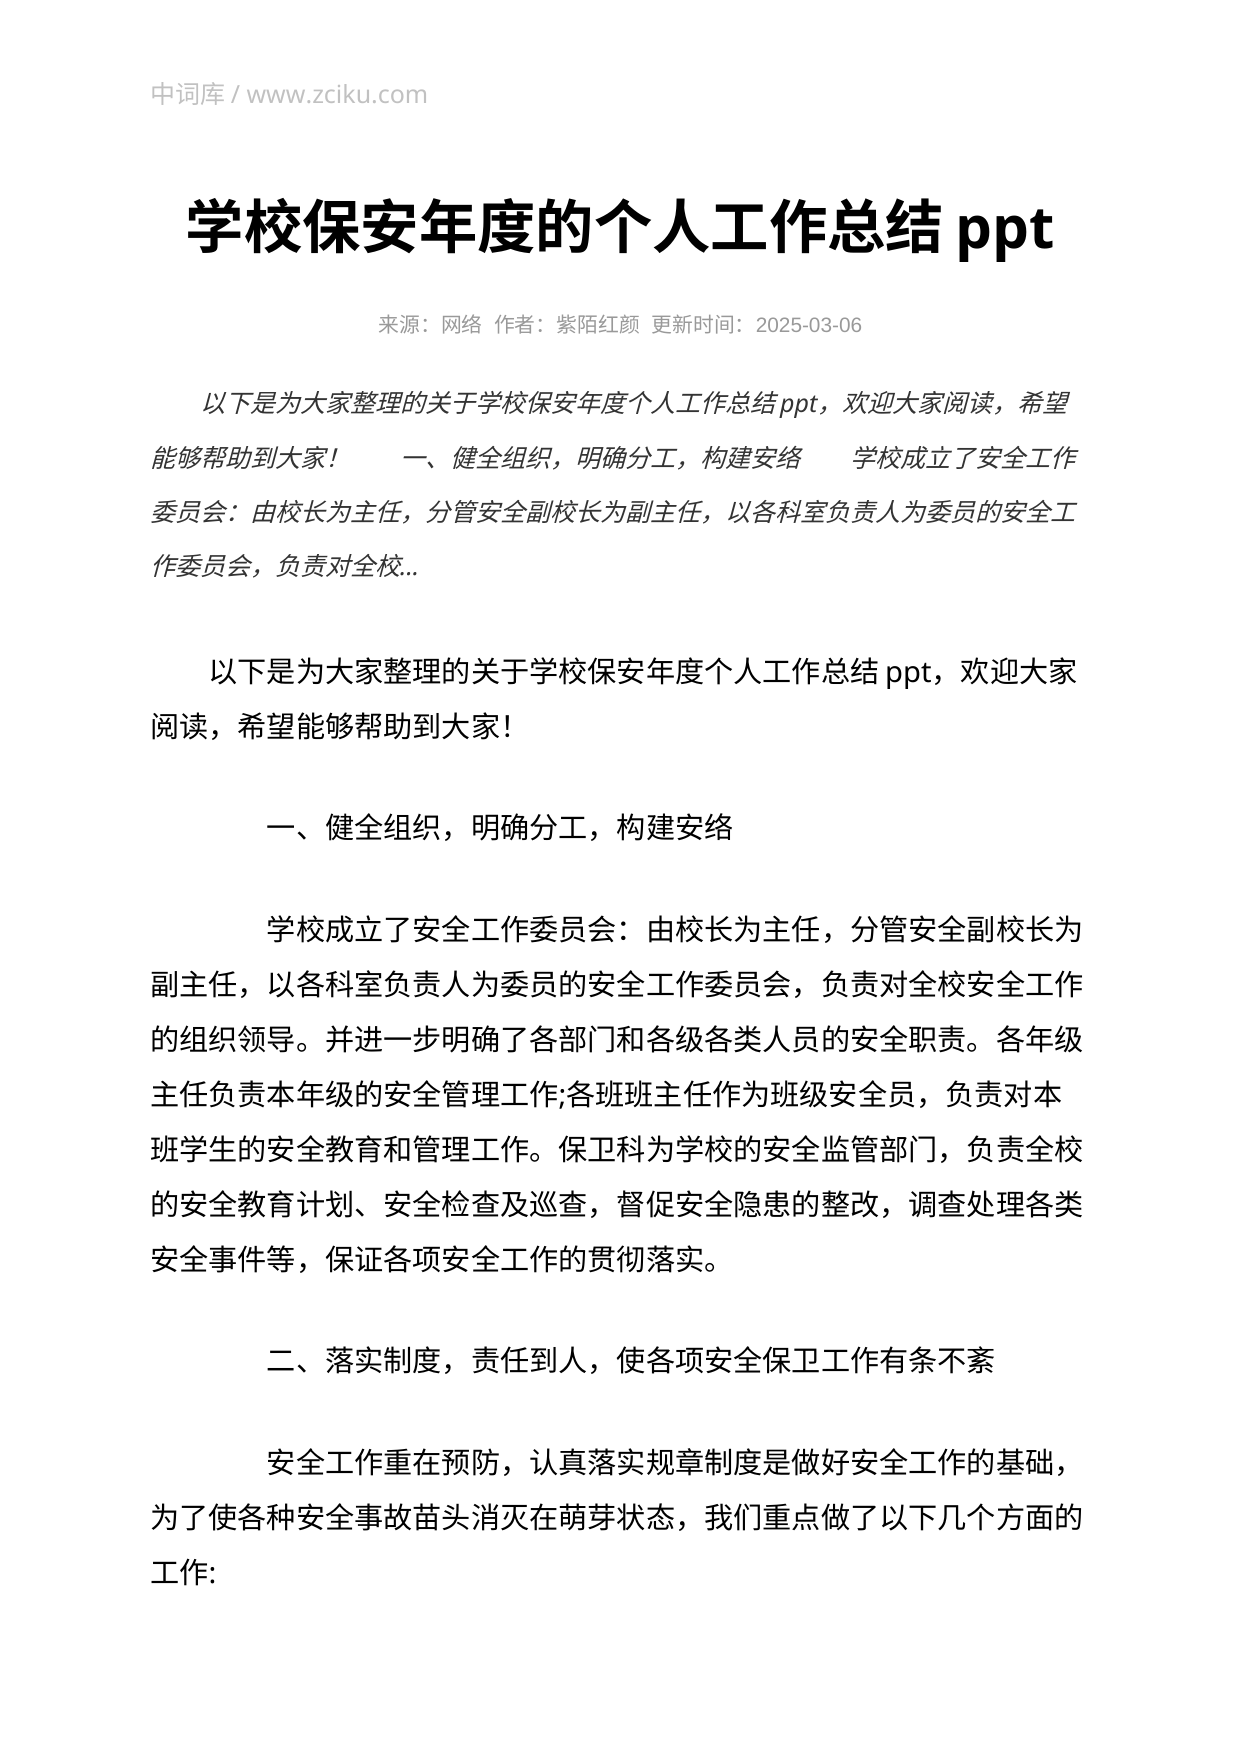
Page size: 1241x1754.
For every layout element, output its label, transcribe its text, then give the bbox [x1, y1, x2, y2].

text 学校成立了安全工作委员会：由校长为主任，分管安全副校长为副主任，以各科室负责人为委员的安全工作委员会，负责对全校安全工作的组织领导。并进一步明确了各部门和各级各类人员的安全职责。各年级主任负责本年级的安全管理工作;各班班主任作为班级安全员，负责对本班学生的安全教育和管理工作。保卫科为学校的安全监管部门，负责全校的安全教育计划、安全检查及巡查，督促安全隐患的整改，调查处理各类安全事件等，保证各项安全工作的贯彻落实。 [150, 907, 1090, 1278]
subtitle 学校保安年度的个人工作总结ppt [150, 181, 1090, 266]
text 来源：网络 作者：紫陌红颜 更新时间：2025-03-06 [150, 313, 1090, 337]
text 一、健全组织，明确分工，构建安络 [150, 805, 1090, 847]
text 二、落实制度，责任到人，使各项安全保卫工作有条不紊 [150, 1338, 1090, 1380]
text 以下是为大家整理的关于学校保安年度个人工作总结ppt，欢迎大家阅读，希望能够帮助到大家！ [150, 648, 1090, 745]
text 安全工作重在预防，认真落实规章制度是做好安全工作的基础，为了使各种安全事故苗头消灭在萌芽状态，我们重点做了以下几个方面的工作: [150, 1440, 1090, 1592]
text 以下是为大家整理的关于学校保安年度个人工作总结ppt，欢迎大家阅读，希望能够帮助到大家！ 一、健全组织，明确分工，构建安络 学校成立了安全工作委员会：由校长为主任，分管安全副校长为副主任，以各科室负责人为委员的安全工作委员会，负责对全校... [150, 384, 1090, 583]
